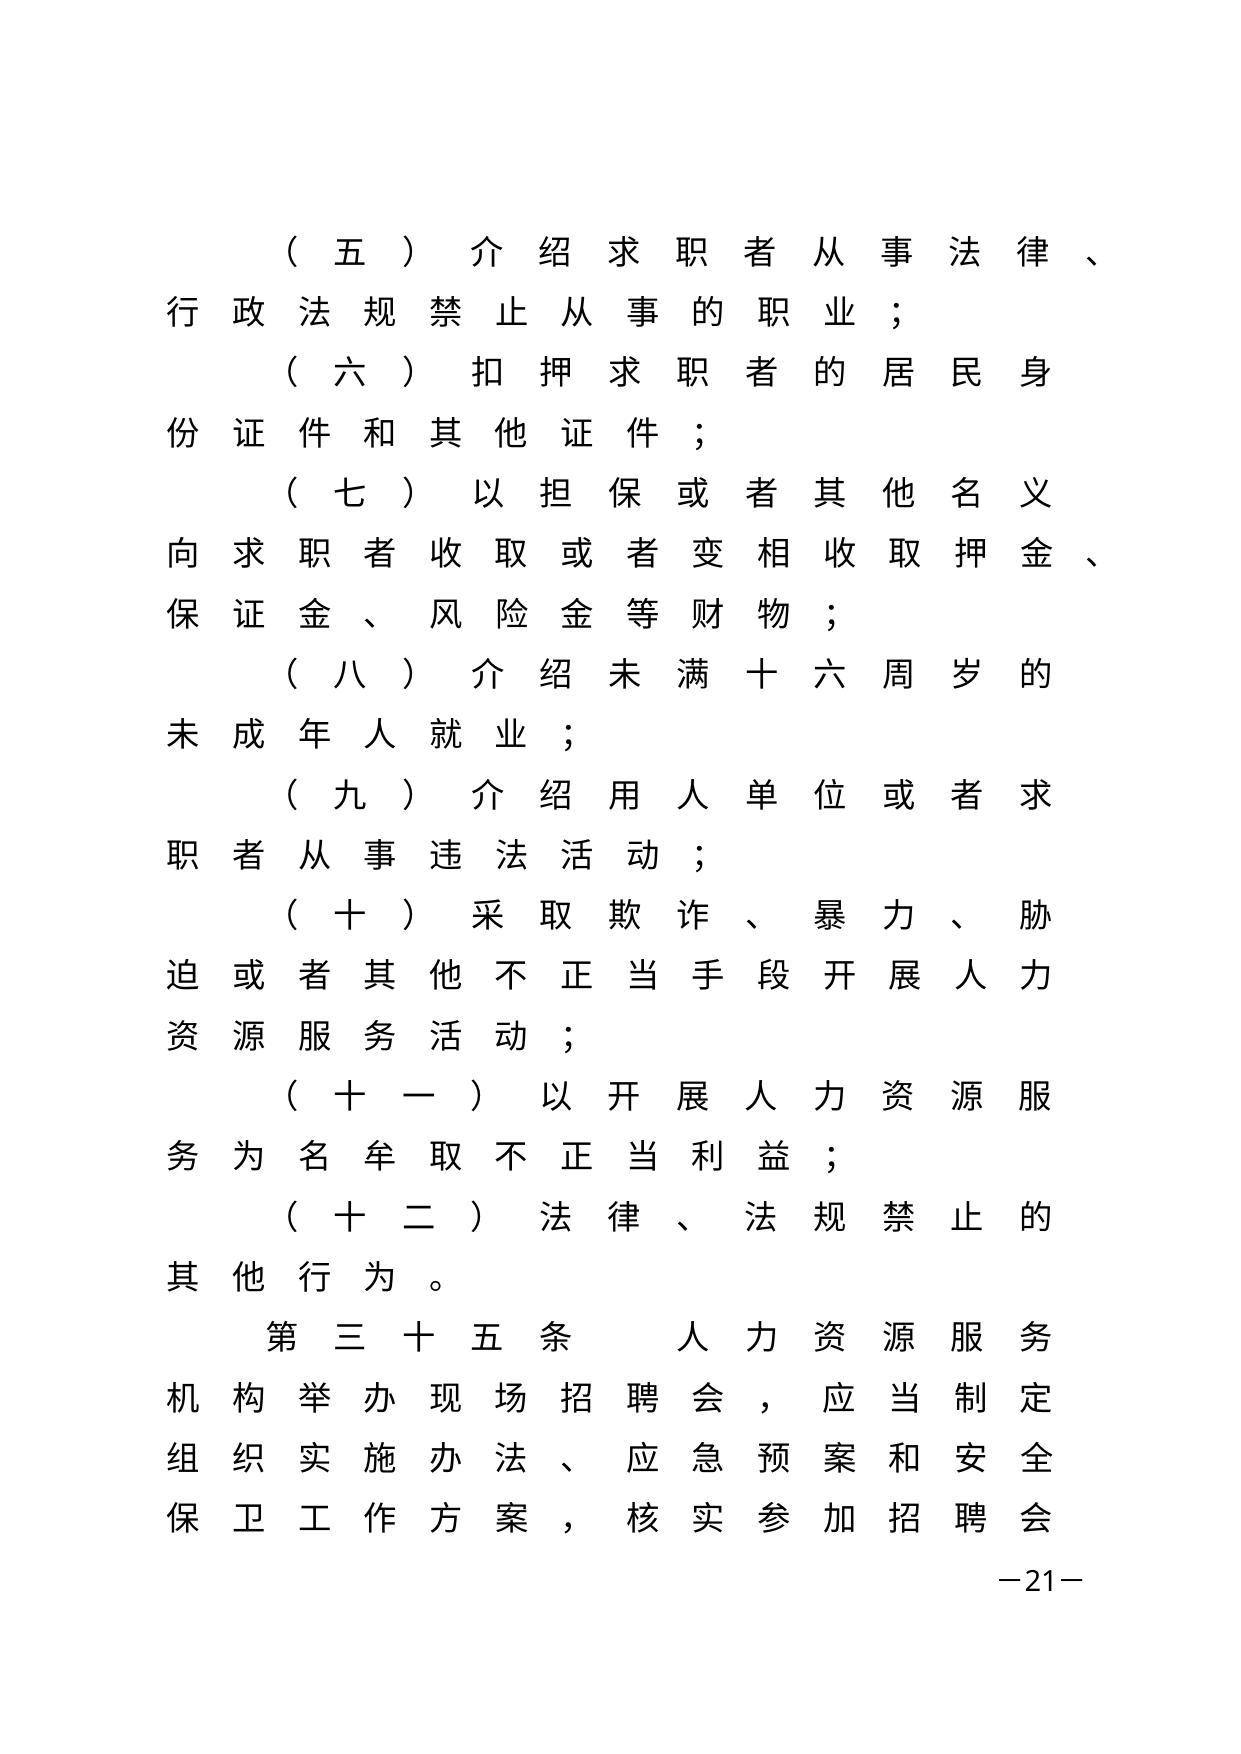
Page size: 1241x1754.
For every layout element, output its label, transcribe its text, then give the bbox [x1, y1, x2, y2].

text 第三十五条 人力资源服务机构举办现场招聘会，应当制定组织实施办法、应急预案和安全保卫工作方案，核实参加招聘会的招聘单位和招聘简章的真实性、合法性，提前将招聘会信息向社会发布，并对招聘中的活动进行管理。 [167, 1305, 1085, 1546]
text （十二）法律、法规禁止的其他行为。 [167, 1184, 1085, 1305]
text （十）采取欺诈、暴力、胁迫或者其他不正当手段开展人力资源服务活动； [167, 883, 1085, 1064]
text （六）扣押求职者的居民身份证件和其他证件； [167, 340, 1085, 461]
text （五）介绍求职者从事法律、行政法规禁止从事的职业； [167, 219, 1085, 340]
text （八）介绍未满十六周岁的未成年人就业； [167, 642, 1085, 762]
text （十一）以开展人力资源服务为名牟取不正当利益； [167, 1064, 1085, 1184]
text （九）介绍用人单位或者求职者从事违法活动； [167, 762, 1085, 883]
text （七）以担保或者其他名义向求职者收取或者变相收取押金、保证金、风险金等财物； [167, 461, 1085, 642]
